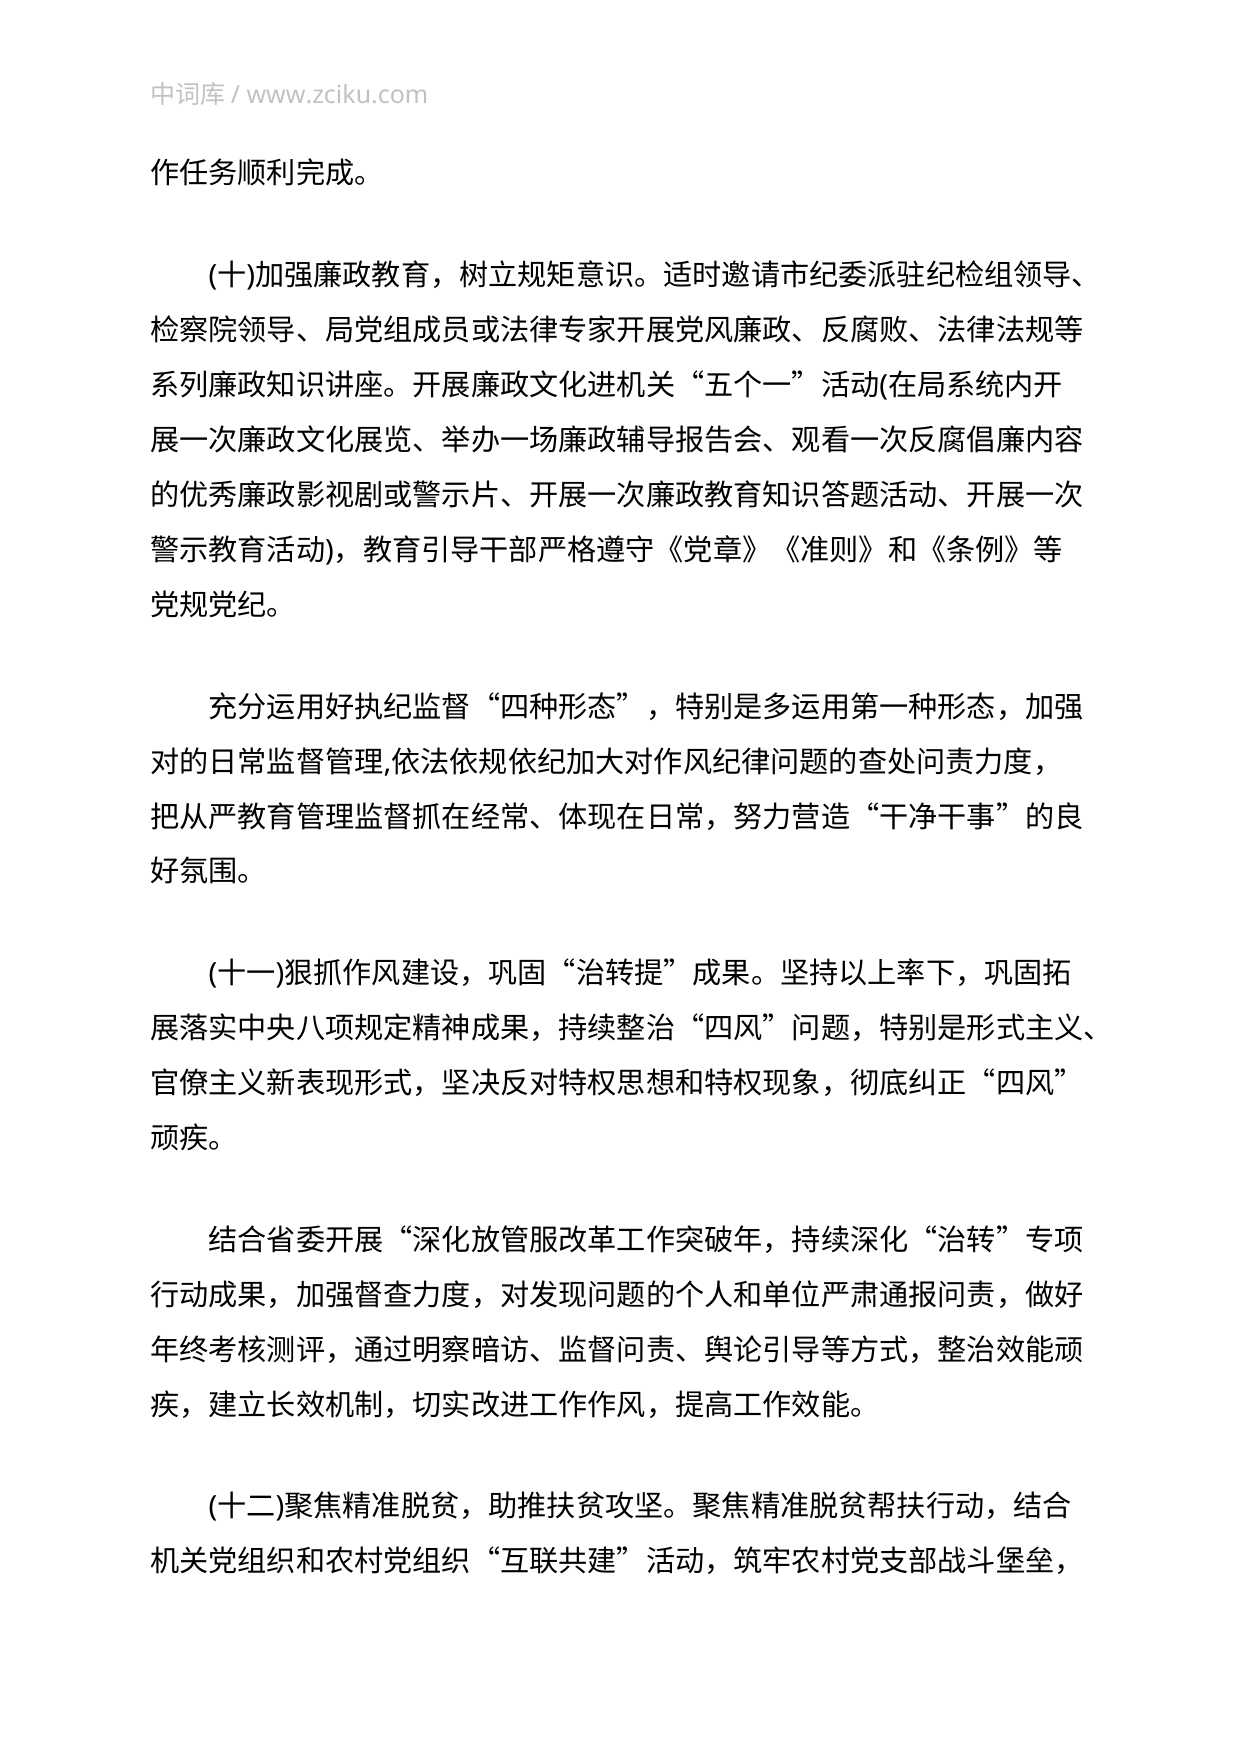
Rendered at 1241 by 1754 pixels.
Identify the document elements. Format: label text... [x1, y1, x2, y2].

text 充分运用好执纪监督“四种形态”，特别是多运用第一种形态，加强对的日常监督管理,依法依规依纪加大对作风纪律问题的查处问责力度，把从严教育管理监督抓在经常、体现在日常，努力营造“干净干事”的良好氛围。 [150, 683, 1090, 890]
text 结合省委开展“深化放管服改革工作突破年，持续深化“治转”专项行动成果，加强督查力度，对发现问题的个人和单位严肃通报问责，做好年终考核测评，通过明察暗访、监督问责、舆论引导等方式，整治效能顽疾，建立长效机制，切实改进工作作风，提高工作效能。 [150, 1216, 1090, 1423]
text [150, 150, 1090, 192]
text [150, 1483, 1090, 1580]
text (十)加强廉政教育，树立规矩意识。适时邀请市纪委派驻纪检组领导、检察院领导、局党组成员或法律专家开展党风廉政、反腐败、法律法规等系列廉政知识讲座。开展廉政文化进机关“五个一”活动(在局系统内开展一次廉政文化展览、举办一场廉政辅导报告会、观看一次反腐倡廉内容的优秀廉政影视剧或警示片、开展一次廉政教育知识答题活动、开展一次警示教育活动)，教育引导干部严格遵守《党章》《准则》和《条例》等党规党纪。 [150, 252, 1090, 624]
text (十一)狠抓作风建设，巩固“治转提”成果。坚持以上率下，巩固拓展落实中央八项规定精神成果，持续整治“四风”问题，特别是形式主义、官僚主义新表现形式，坚决反对特权思想和特权现象，彻底纠正“四风”顽疾。 [150, 950, 1090, 1157]
